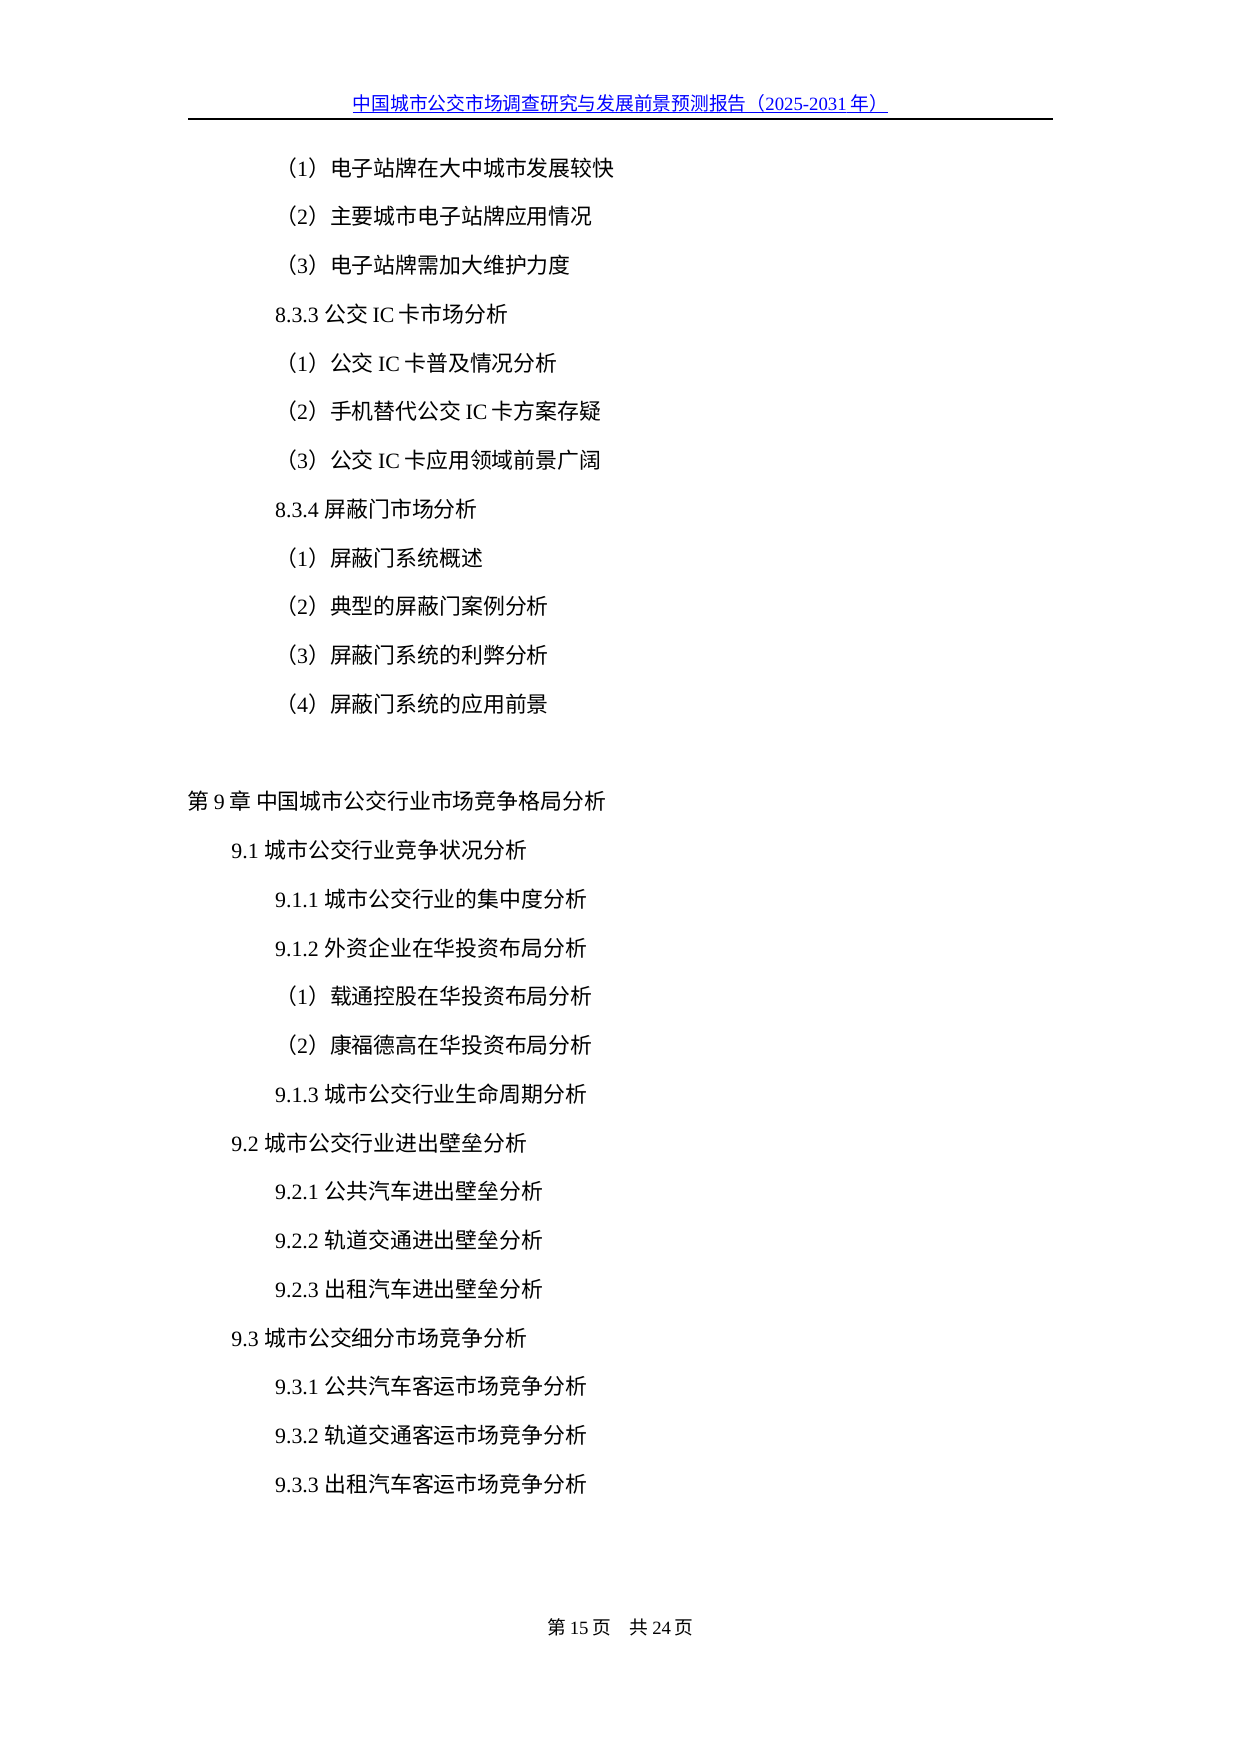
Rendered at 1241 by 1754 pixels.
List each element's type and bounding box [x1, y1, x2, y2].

text [187, 150, 1053, 1499]
